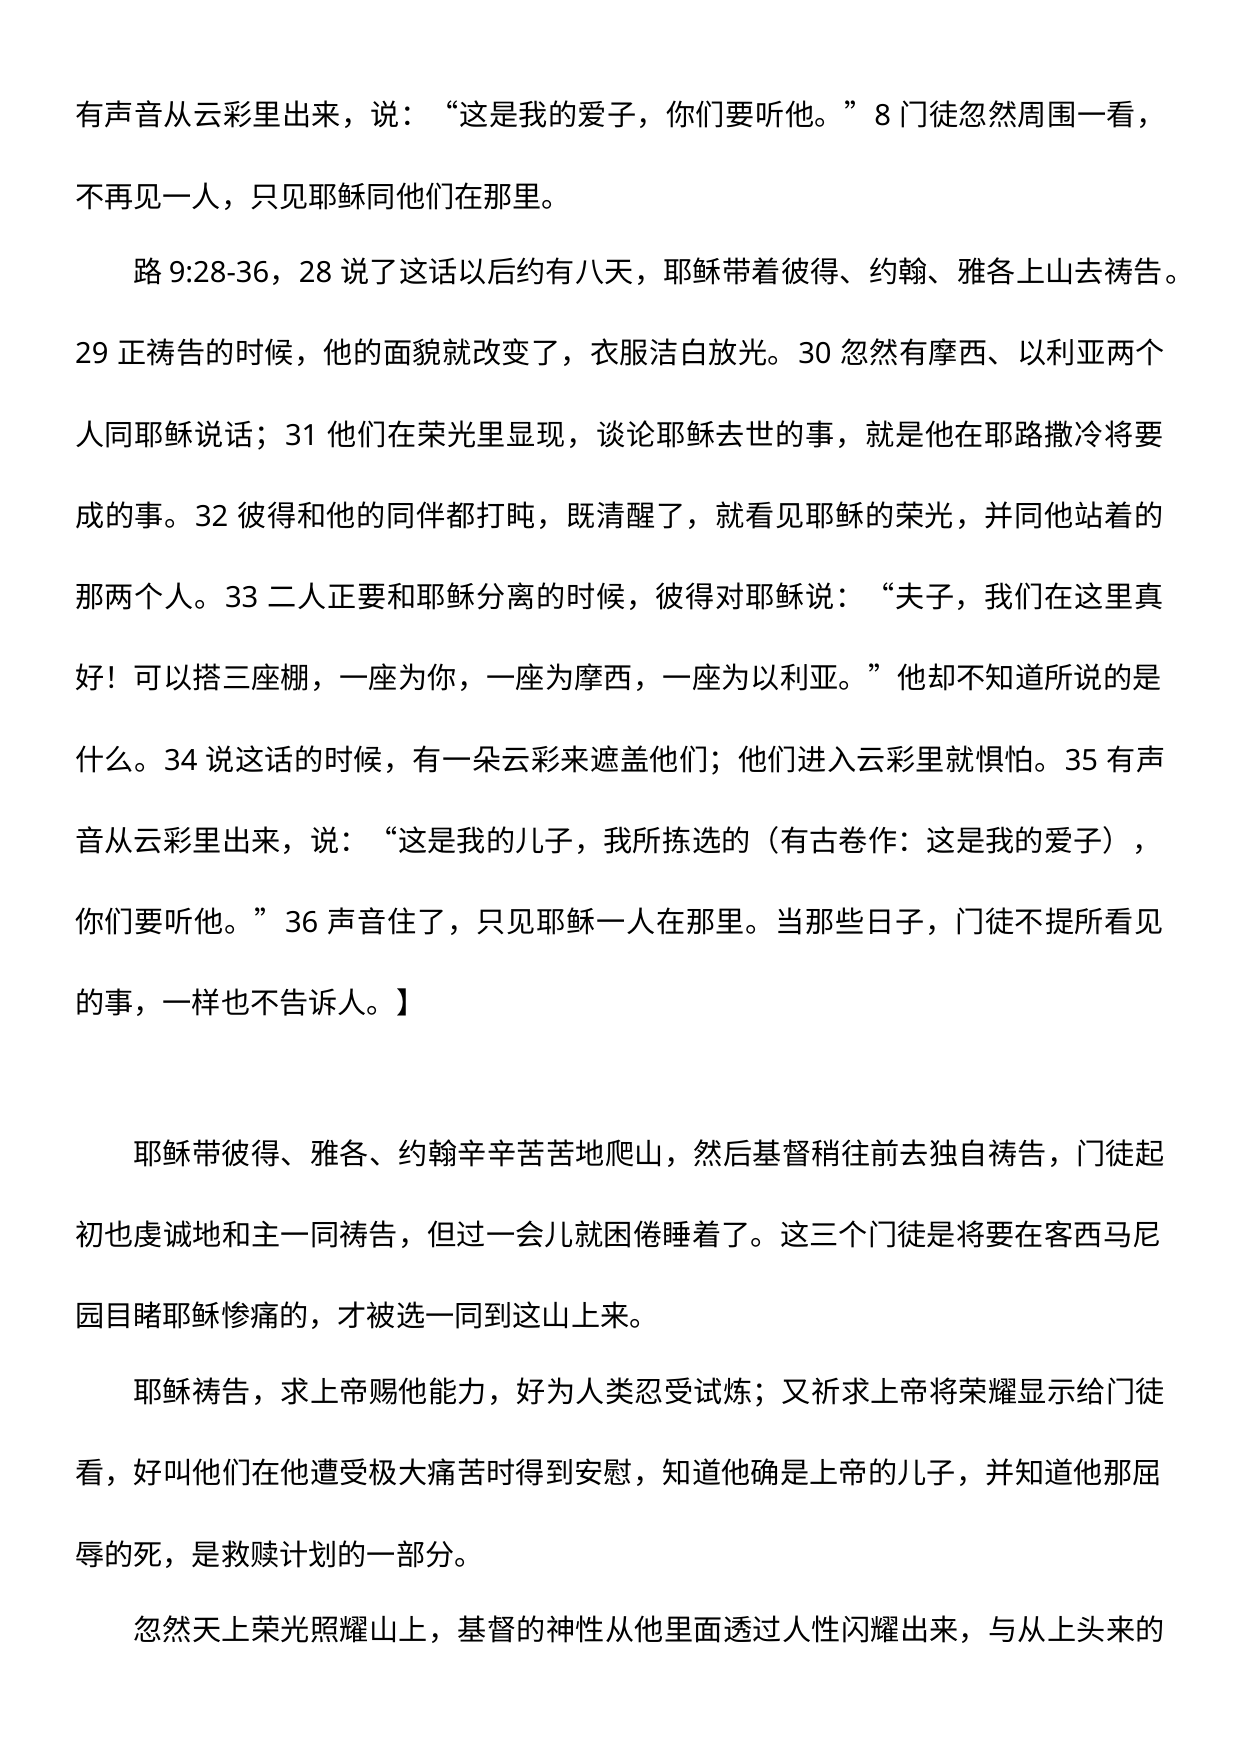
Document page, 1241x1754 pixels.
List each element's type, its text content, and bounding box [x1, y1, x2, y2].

text 耶稣祷告，求上帝赐他能力，好为人类忍受试炼；又祈求上帝将荣耀显示给门徒看，好叫他们在他遭受极大痛苦时得到安慰，知道他确是上帝的儿子，并知道他那屈辱的死，是救赎计划的一部分。 [75, 1357, 1165, 1585]
text 路9:28-36，28 说了这话以后约有八天，耶稣带着彼得、约翰、雅各上山去祷告。29 正祷告的时候，他的面貌就改变了，衣服洁白放光。30 忽然有摩西、以利亚两个人同耶稣说话；31 他们在荣光里显现，谈论耶稣去世的事，就是他在耶路撒冷将要成的事。32 彼得和他的同伴都打盹，既清醒了，就看见耶稣的荣光，并同他站着的那两个人。33 二人正要和耶稣分离的时候，彼得对耶稣说：“夫子，我们在这里真好！可以搭三座棚，一座为你，一座为摩西，一座为以利亚。”他却不知道所说的是什么。34 说这话的时候，有一朵云彩来遮盖他们；他们进入云彩里就惧怕。35 有声音从云彩里出来，说：“这是我的儿子，我所拣选的（有古卷作：这是我的爱子），你们要听他。”36 声音住了，只见耶稣一人在那里。当那些日子，门徒不提所看见的事，一样也不告诉人。】 [75, 237, 1165, 1034]
text 耶稣带彼得、雅各、约翰辛辛苦苦地爬山，然后基督稍往前去独自祷告，门徒起初也虔诚地和主一同祷告，但过一会儿就困倦睡着了。这三个门徒是将要在客西马尼园目睹耶稣惨痛的，才被选一同到这山上来。 [75, 1119, 1165, 1347]
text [75, 81, 1165, 227]
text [75, 1595, 1165, 1660]
